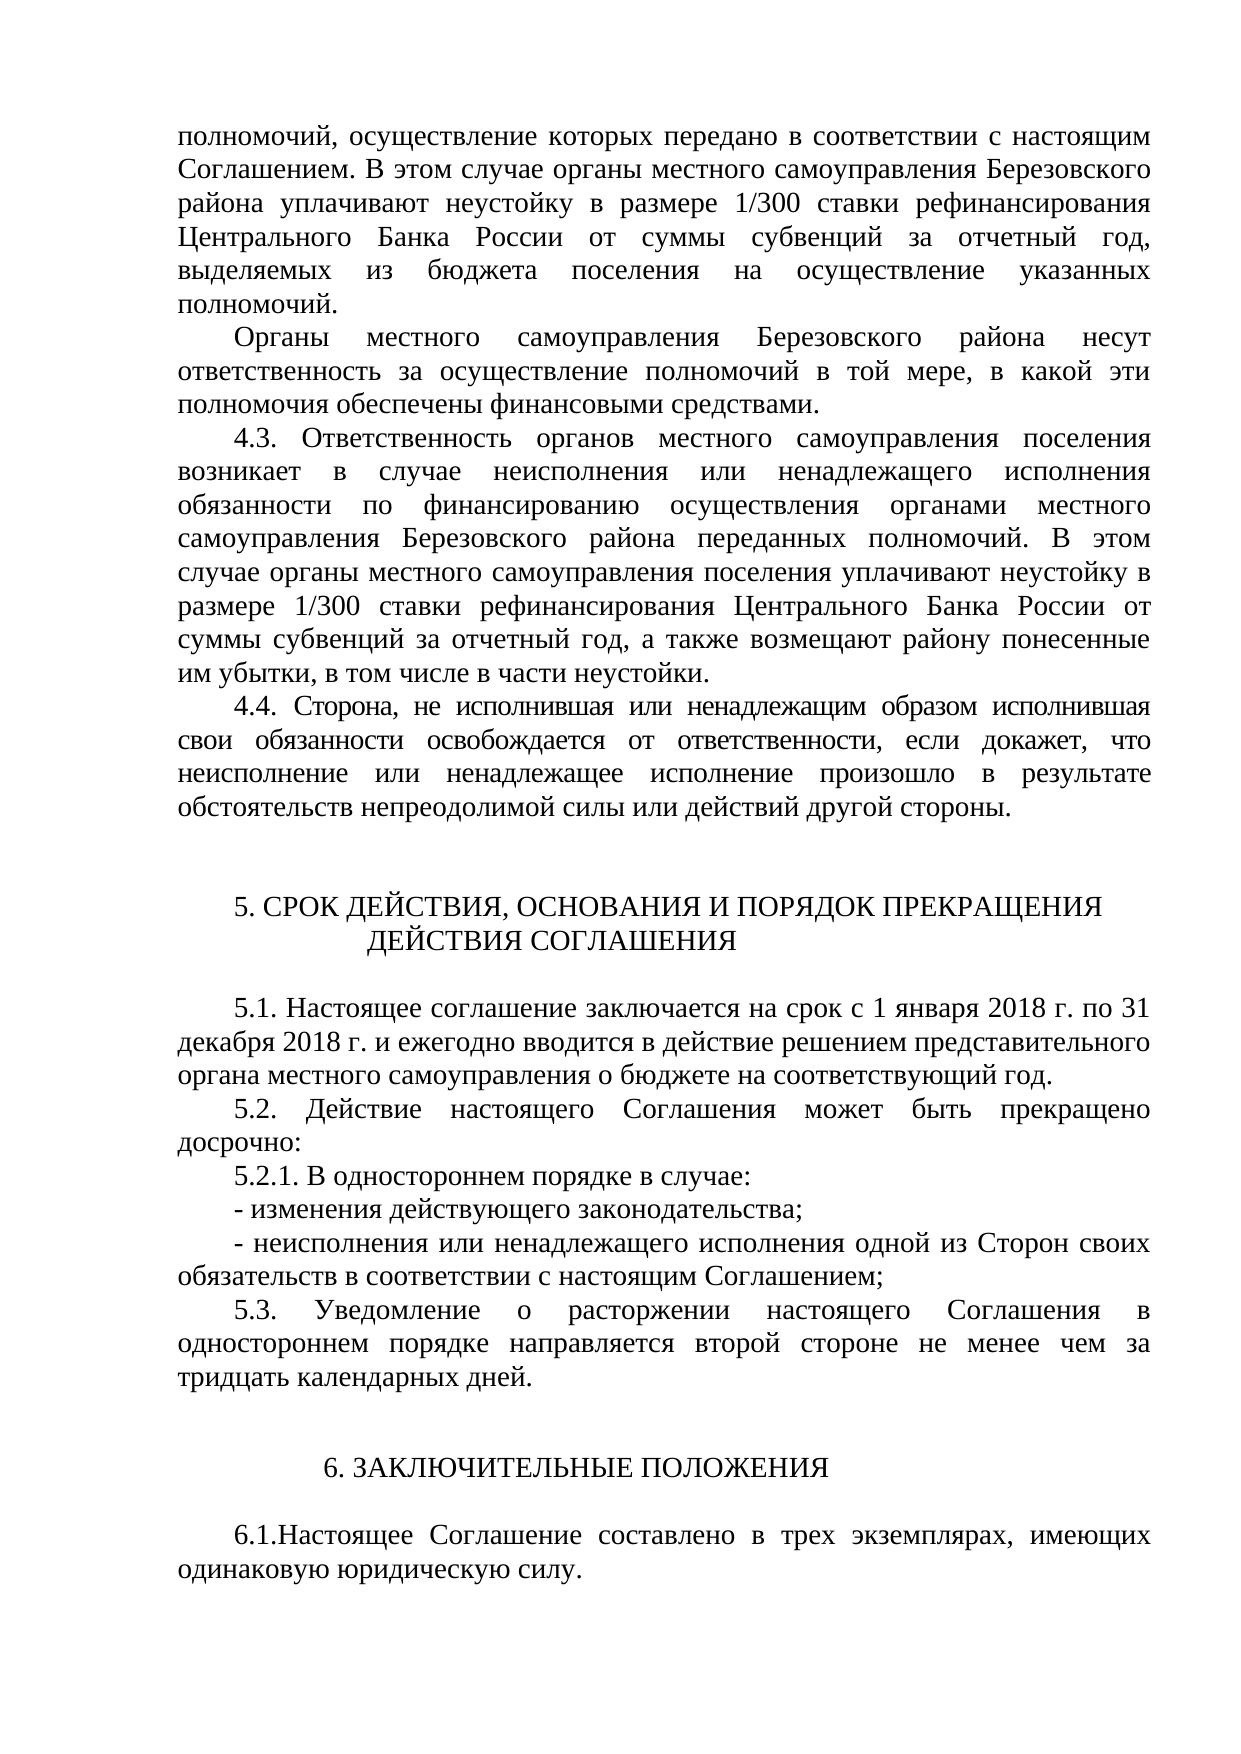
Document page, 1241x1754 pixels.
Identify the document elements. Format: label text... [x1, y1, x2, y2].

text 5.2. Действие настоящего Соглашения может быть прекращено досрочно: [177, 1091, 1152, 1158]
text 5. СРОК ДЕЙСТВИЯ, ОСНОВАНИЯ И ПОРЯДОК ПРЕКРАЩЕНИЯ [177, 889, 1152, 923]
text - изменения действующего законодательства; [177, 1191, 1152, 1225]
text 5.3. Уведомление о расторжении настоящего Соглашения в одностороннем порядке направляется второй стороне не менее чем за тридцать календарных дней. [177, 1292, 1152, 1393]
text Органы местного самоуправления Березовского района несут ответственность за осуществление полномочий в той мере, в какой эти полномочия обеспечены финансовыми средствами. [177, 319, 1152, 420]
text 6.1.Настоящее Соглашение составлено в трех экземплярах, имеющих одинаковую юридическую силу. [177, 1517, 1152, 1584]
text 6. ЗАКЛЮЧИТЕЛЬНЫЕ ПОЛОЖЕНИЯ [177, 1450, 1152, 1484]
text 5.1. Настоящее соглашение заключается на срок с 1 января 2018 г. по 31 декабря 2018 г. и ежегодно вводится в действие решением представительного органа местного самоуправления о бюджете на соответствующий год. [177, 990, 1152, 1091]
text 4.3. Ответственность органов местного самоуправления поселения возникает в случае неисполнения или ненадлежащего исполнения обязанности по финансированию осуществления органами местного самоуправления Березовского района переданных полномочий. В этом случае органы местного самоуправления поселения уплачивают неустойку в размере 1/300 ставки рефинансирования Центрального Банка России от суммы субвенций за отчетный год, а также возмещают району понесенные им убытки, в том числе в части неустойки. [177, 420, 1152, 688]
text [177, 118, 1152, 319]
text - неисполнения или ненадлежащего исполнения одной из Сторон своих обязательств в соответствии с настоящим Соглашением; [177, 1225, 1152, 1292]
text 4.4. Сторона, не исполнившая или ненадлежащим образом исполнившая свои обязанности освобождается от ответственности, если докажет, что неисполнение или ненадлежащее исполнение произошло в результате обстоятельств непреодолимой силы или действий другой стороны. [177, 688, 1152, 822]
text ДЕЙСТВИЯ СОГЛАШЕНИЯ [177, 923, 1152, 957]
text 5.2.1. В одностороннем порядке в случае: [177, 1158, 1152, 1191]
